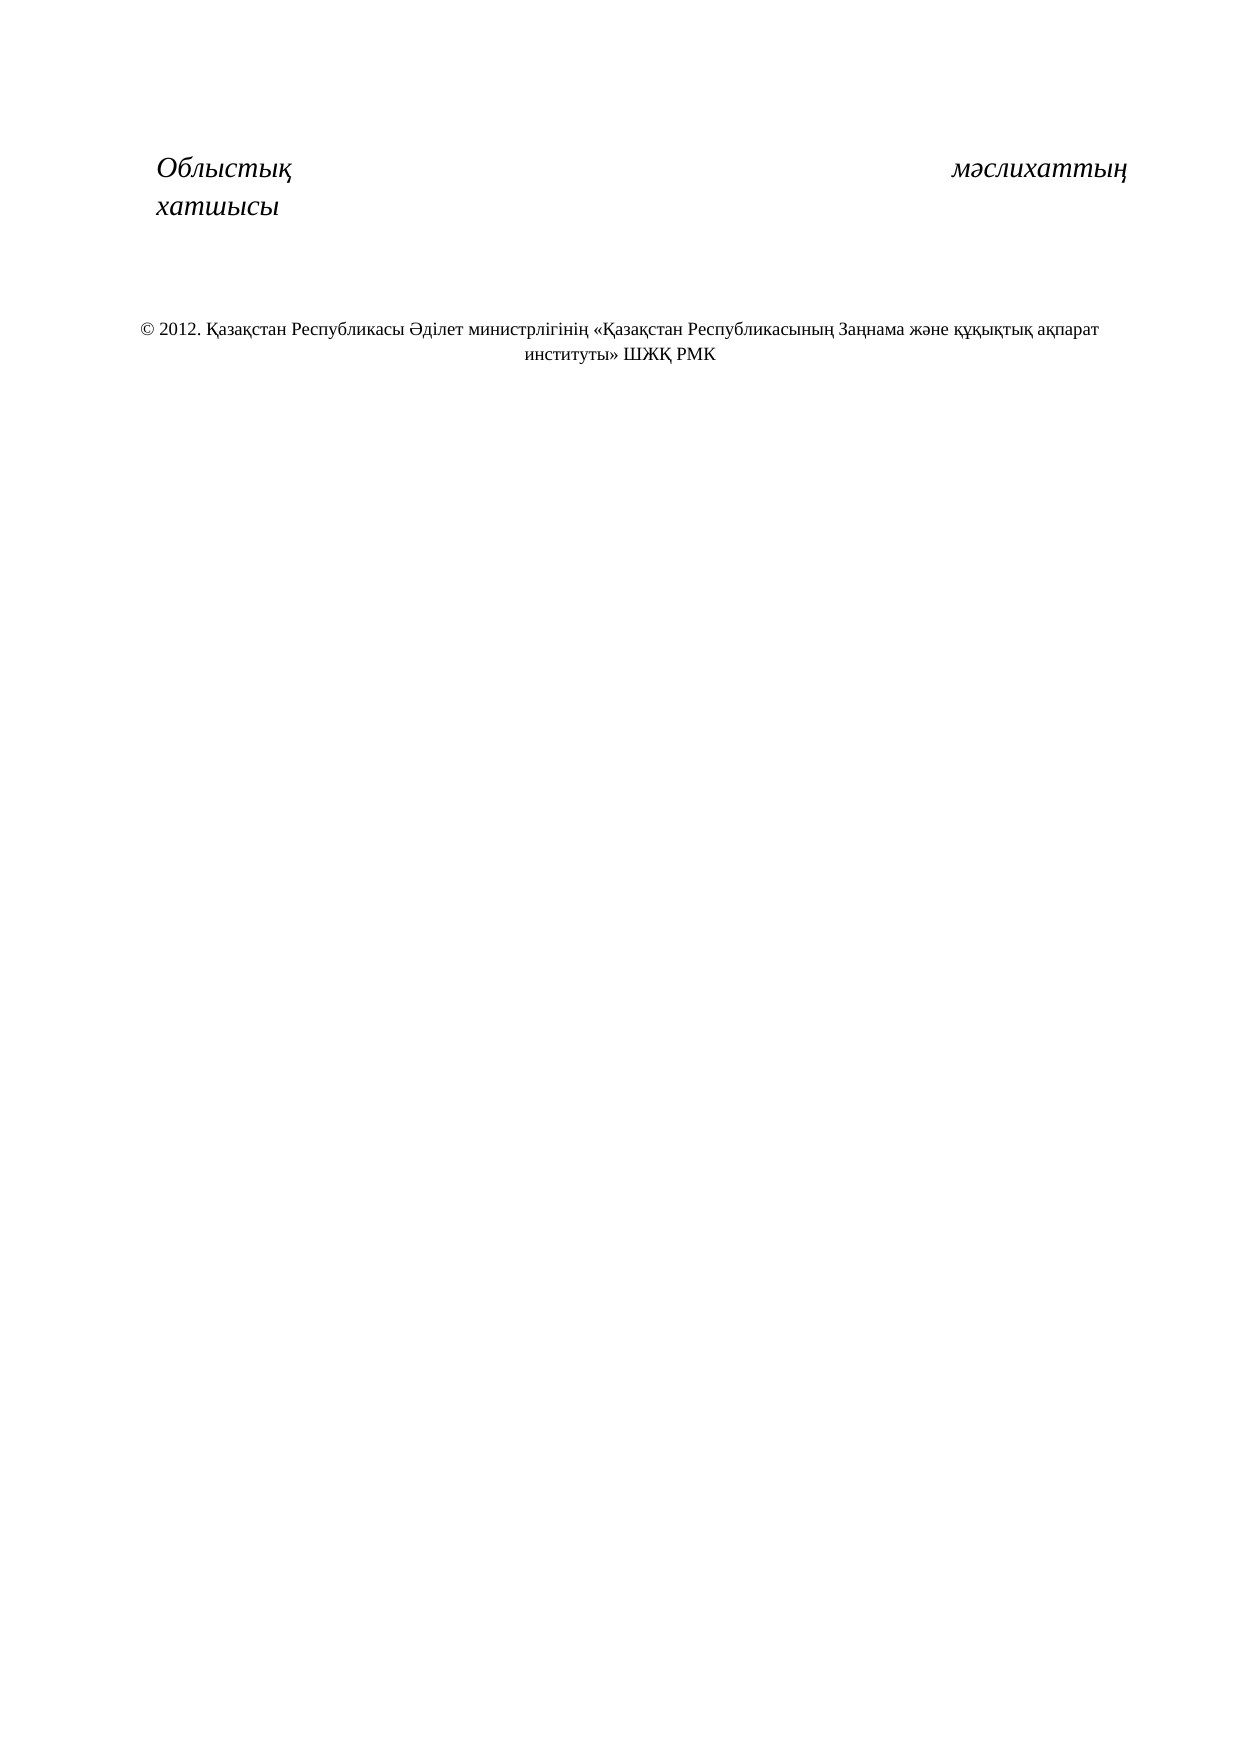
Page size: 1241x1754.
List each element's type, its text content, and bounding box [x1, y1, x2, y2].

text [112, 150, 1128, 222]
text © 2012. Қазақстан Республикасы Әділет министрлігінің «Қазақстан Республикасының Заңнама және құқықтық ақпарат институты» ШЖҚ РМК [112, 318, 1128, 364]
